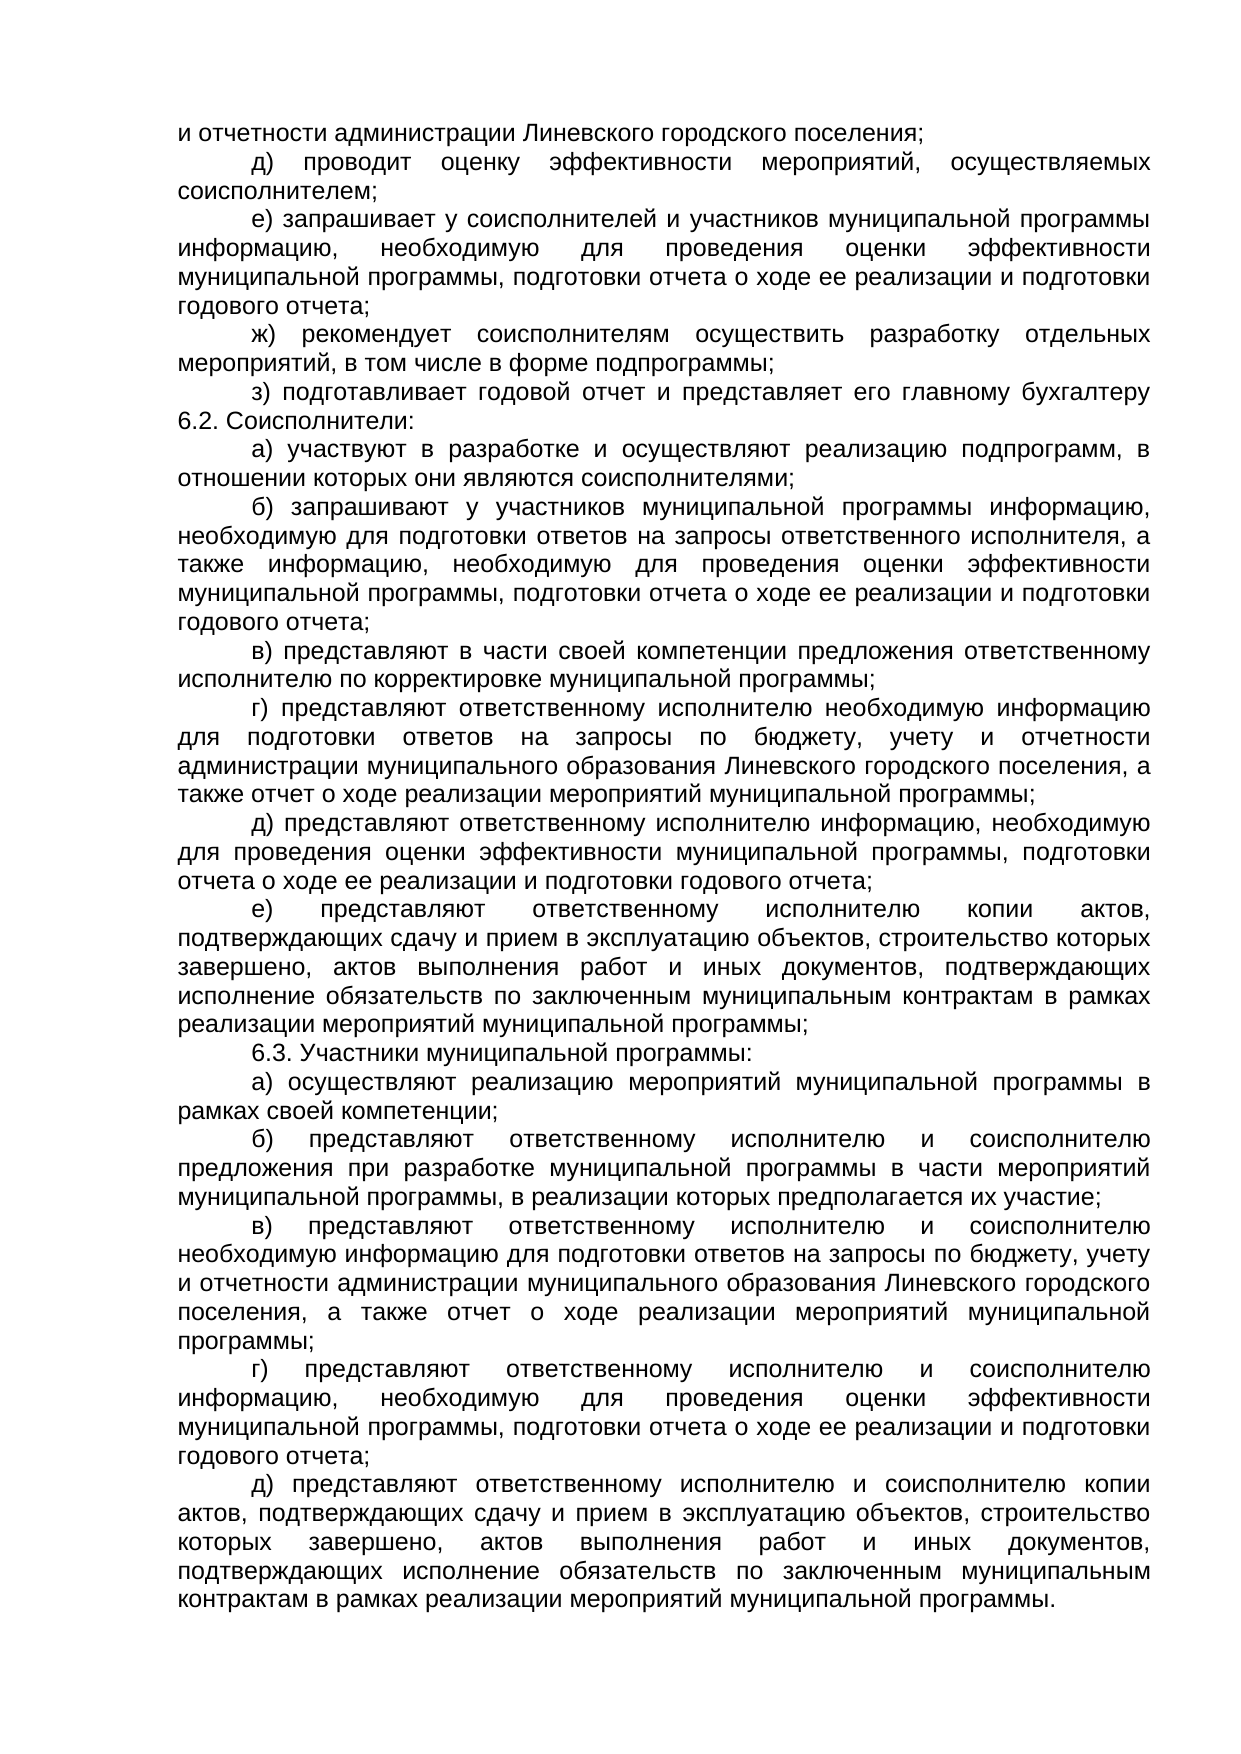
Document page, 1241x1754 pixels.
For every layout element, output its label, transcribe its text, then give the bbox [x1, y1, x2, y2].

text з) подготавливает годовой отчет и представляет его главному бухгалтеру 6.2. Соисполнители: [177, 377, 1152, 434]
text г) представляют ответственному исполнителю и соисполнителю информацию, необходимую для проведения оценки эффективности муниципальной программы, подготовки отчета о ходе ее реализации и подготовки годового отчета; [177, 1354, 1152, 1469]
text г) представляют ответственному исполнителю необходимую информацию для подготовки ответов на запросы по бюджету, учету и отчетности администрации муниципального образования Линевского городского поселения, а также отчет о ходе реализации мероприятий муниципальной программы; [177, 693, 1152, 808]
text б) представляют ответственному исполнителю и соисполнителю предложения при разработке муниципальной программы в части мероприятий муниципальной программы, в реализации которых предполагается их участие; [177, 1124, 1152, 1211]
text ж) рекомендует соисполнителям осуществить разработку отдельных мероприятий, в том числе в форме подпрограммы; [177, 319, 1152, 377]
text 6.3. Участники муниципальной программы: [177, 1038, 1152, 1067]
text в) представляют в части своей компетенции предложения ответственному исполнителю по корректировке муниципальной программы; [177, 636, 1152, 693]
text б) запрашивают у участников муниципальной программы информацию, необходимую для подготовки ответов на запросы ответственного исполнителя, а также информацию, необходимую для проведения оценки эффективности муниципальной программы, подготовки отчета о ходе ее реализации и подготовки годового отчета; [177, 492, 1152, 636]
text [177, 118, 1152, 147]
text д) представляют ответственному исполнителю и соисполнителю копии актов, подтверждающих сдачу и прием в эксплуатацию объектов, строительство которых завершено, актов выполнения работ и иных документов, подтверждающих исполнение обязательств по заключенным муниципальным контрактам в рамках реализации мероприятий муниципальной программы. [177, 1469, 1152, 1613]
text в) представляют ответственному исполнителю и соисполнителю необходимую информацию для подготовки ответов на запросы по бюджету, учету и отчетности администрации муниципального образования Линевского городского поселения, а также отчет о ходе реализации мероприятий муниципальной программы; [177, 1211, 1152, 1354]
text а) участвуют в разработке и осуществляют реализацию подпрограмм, в отношении которых они являются соисполнителями; [177, 434, 1152, 492]
text а) осуществляют реализацию мероприятий муниципальной программы в рамках своей компетенции; [177, 1067, 1152, 1124]
text е) представляют ответственному исполнителю копии актов, подтверждающих сдачу и прием в эксплуатацию объектов, строительство которых завершено, актов выполнения работ и иных документов, подтверждающих исполнение обязательств по заключенным муниципальным контрактам в рамках реализации мероприятий муниципальной программы; [177, 894, 1152, 1038]
text д) проводит оценку эффективности мероприятий, осуществляемых соисполнителем; [177, 147, 1152, 204]
text е) запрашивает у соисполнителей и участников муниципальной программы информацию, необходимую для проведения оценки эффективности муниципальной программы, подготовки отчета о ходе ее реализации и подготовки годового отчета; [177, 204, 1152, 319]
text д) представляют ответственному исполнителю информацию, необходимую для проведения оценки эффективности муниципальной программы, подготовки отчета о ходе ее реализации и подготовки годового отчета; [177, 808, 1152, 894]
